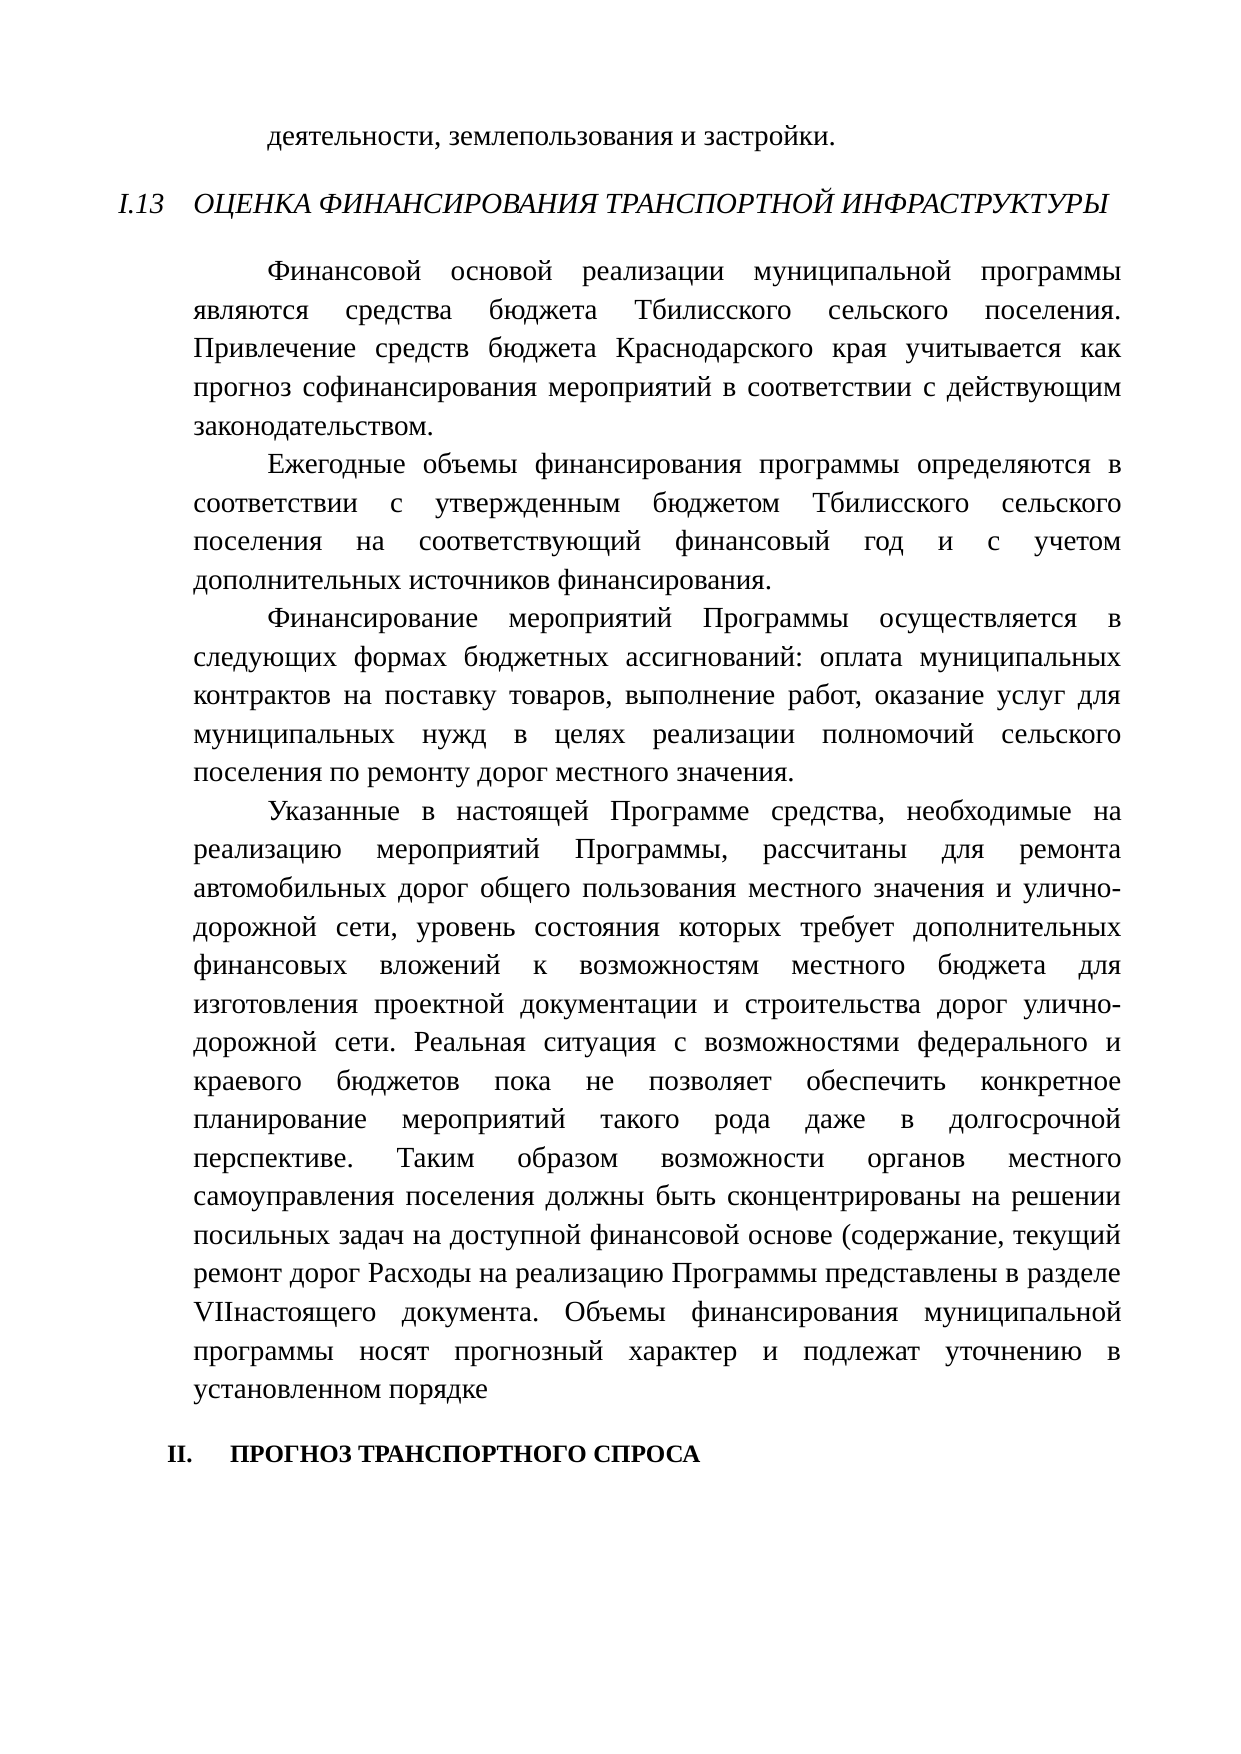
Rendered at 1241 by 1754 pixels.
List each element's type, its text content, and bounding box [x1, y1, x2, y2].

text Финансовой основой реализации муниципальной программы являются средства бюджета Тбилисского сельского поселения. Привлечение средств бюджета Краснодарского края учитывается как прогноз софинансирования мероприятий в соответствии с действующим законодательством. [193, 253, 1122, 441]
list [229, 118, 1122, 152]
subtitle ОЦЕНКА ФИНАНСИРОВАНИЯ ТРАНСПОРТНОЙ ИНФРАСТРУКТУРЫ [118, 186, 1122, 219]
subtitle ПРОГНОЗ ТРАНСПОРТНОГО СПРОСА [192, 1439, 1122, 1468]
text Финансирование мероприятий Программы осуществляется в следующих формах бюджетных ассигнований: оплата муниципальных контрактов на поставку товаров, выполнение работ, оказание услуг для муниципальных нужд в целях реализации полномочий сельского поселения по ремонту дорог местного значения. [193, 600, 1122, 788]
text Ежегодные объемы финансирования программы определяются в соответствии с утвержденным бюджетом Тбилисского сельского поселения на соответствующий финансовый год и с учетом дополнительных источников финансирования. [193, 446, 1122, 595]
text Указанные в настоящей Программе средства, необходимые на реализацию мероприятий Программы, рассчитаны для ремонта автомобильных дорог общего пользования местного значения и улично-дорожной сети, уровень состояния которых требует дополнительных финансовых вложений к возможностям местного бюджета для изготовления проектной документации и строительства дорог улично-дорожной сети. Реальная ситуация с возможностями федерального и краевого бюджетов пока не позволяет обеспечить конкретное планирование мероприятий такого рода даже в долгосрочной перспективе. Таким образом возможности органов местного самоуправления поселения должны быть сконцентрированы на решении посильных задач на доступной финансовой основе (содержание, текущий ремонт дорог Расходы на реализацию Программы представлены в разделе VIIнастоящего документа. Объемы финансирования муниципальной программы носят прогнозный характер и подлежат уточнению в установленном порядке [193, 793, 1122, 1405]
